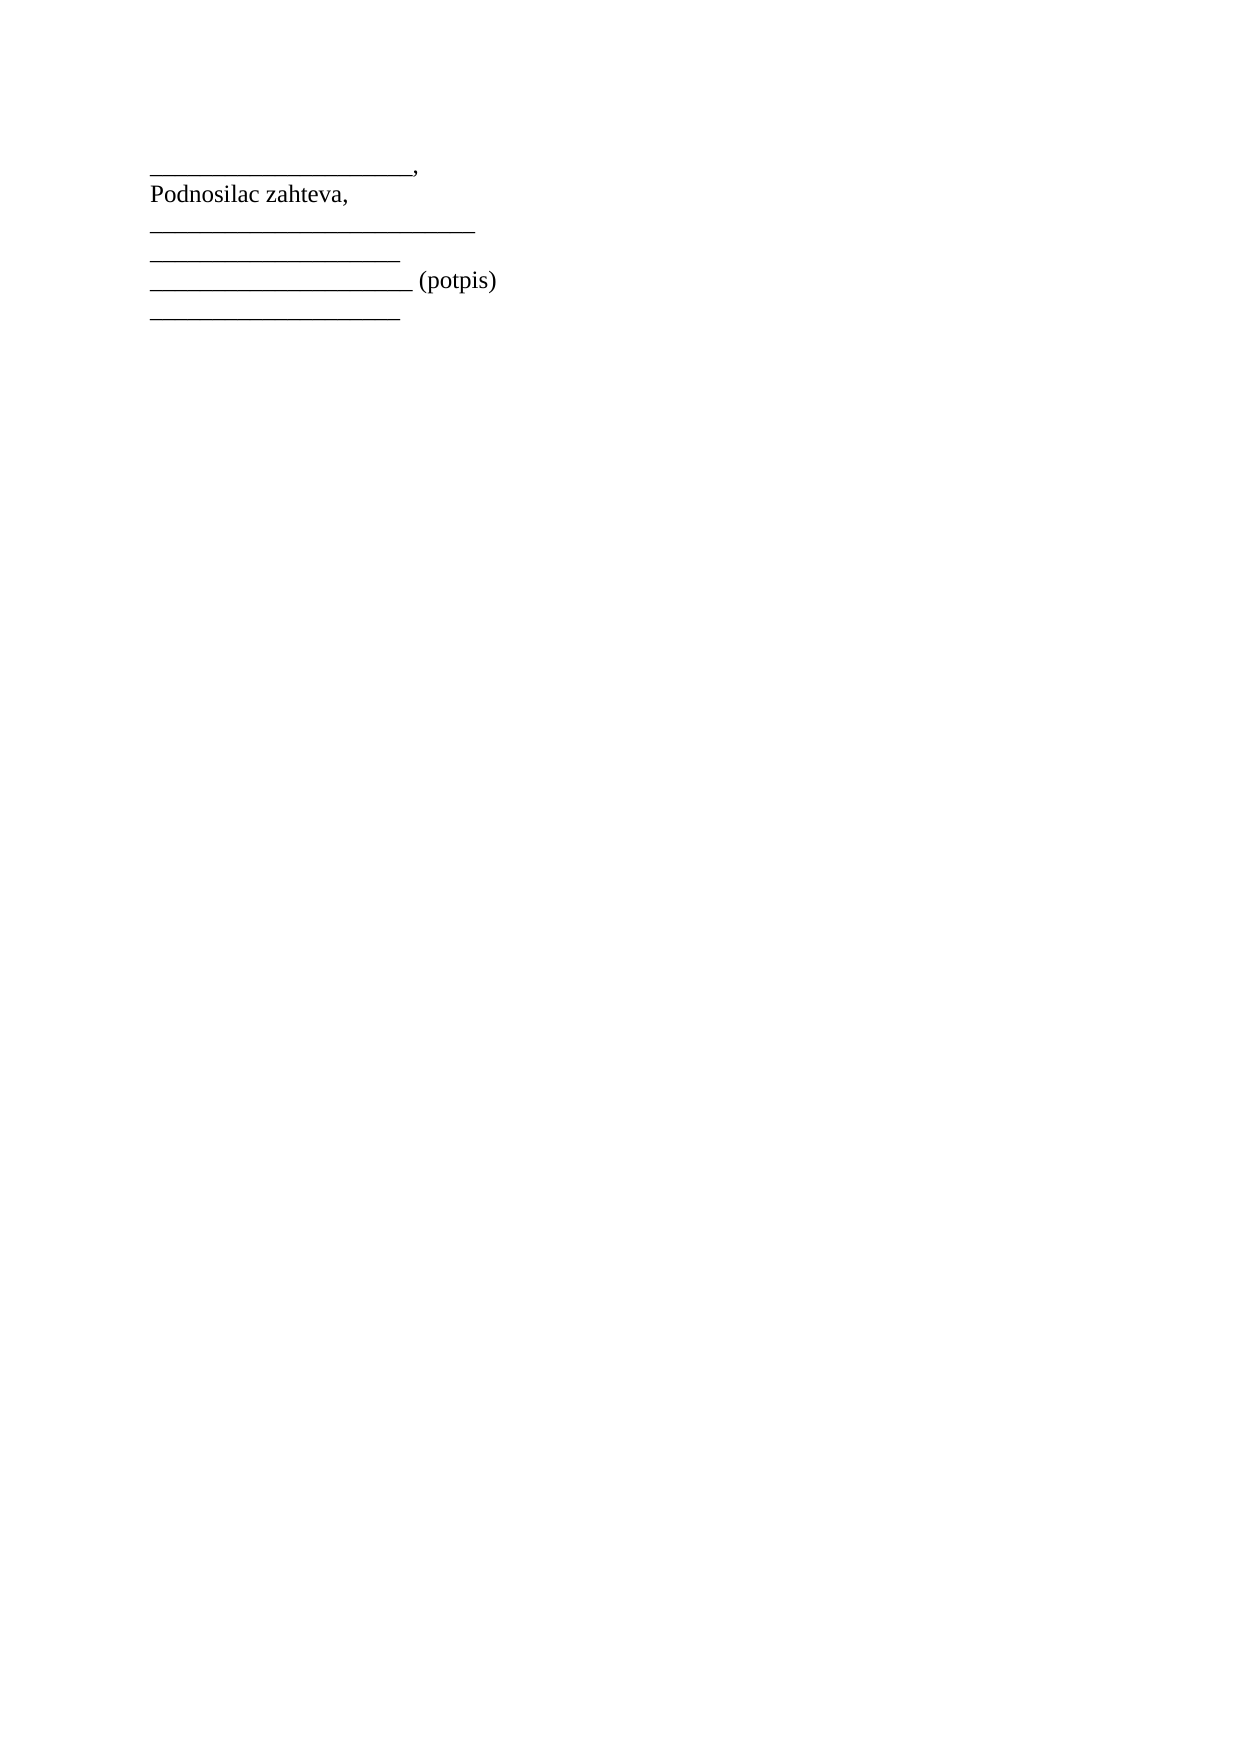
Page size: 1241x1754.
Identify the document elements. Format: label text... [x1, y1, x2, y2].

text _____________________,Podnosilac zahteva,__________________________ ____________________ _____________________ (potpis)____________________ [150, 150, 1090, 322]
